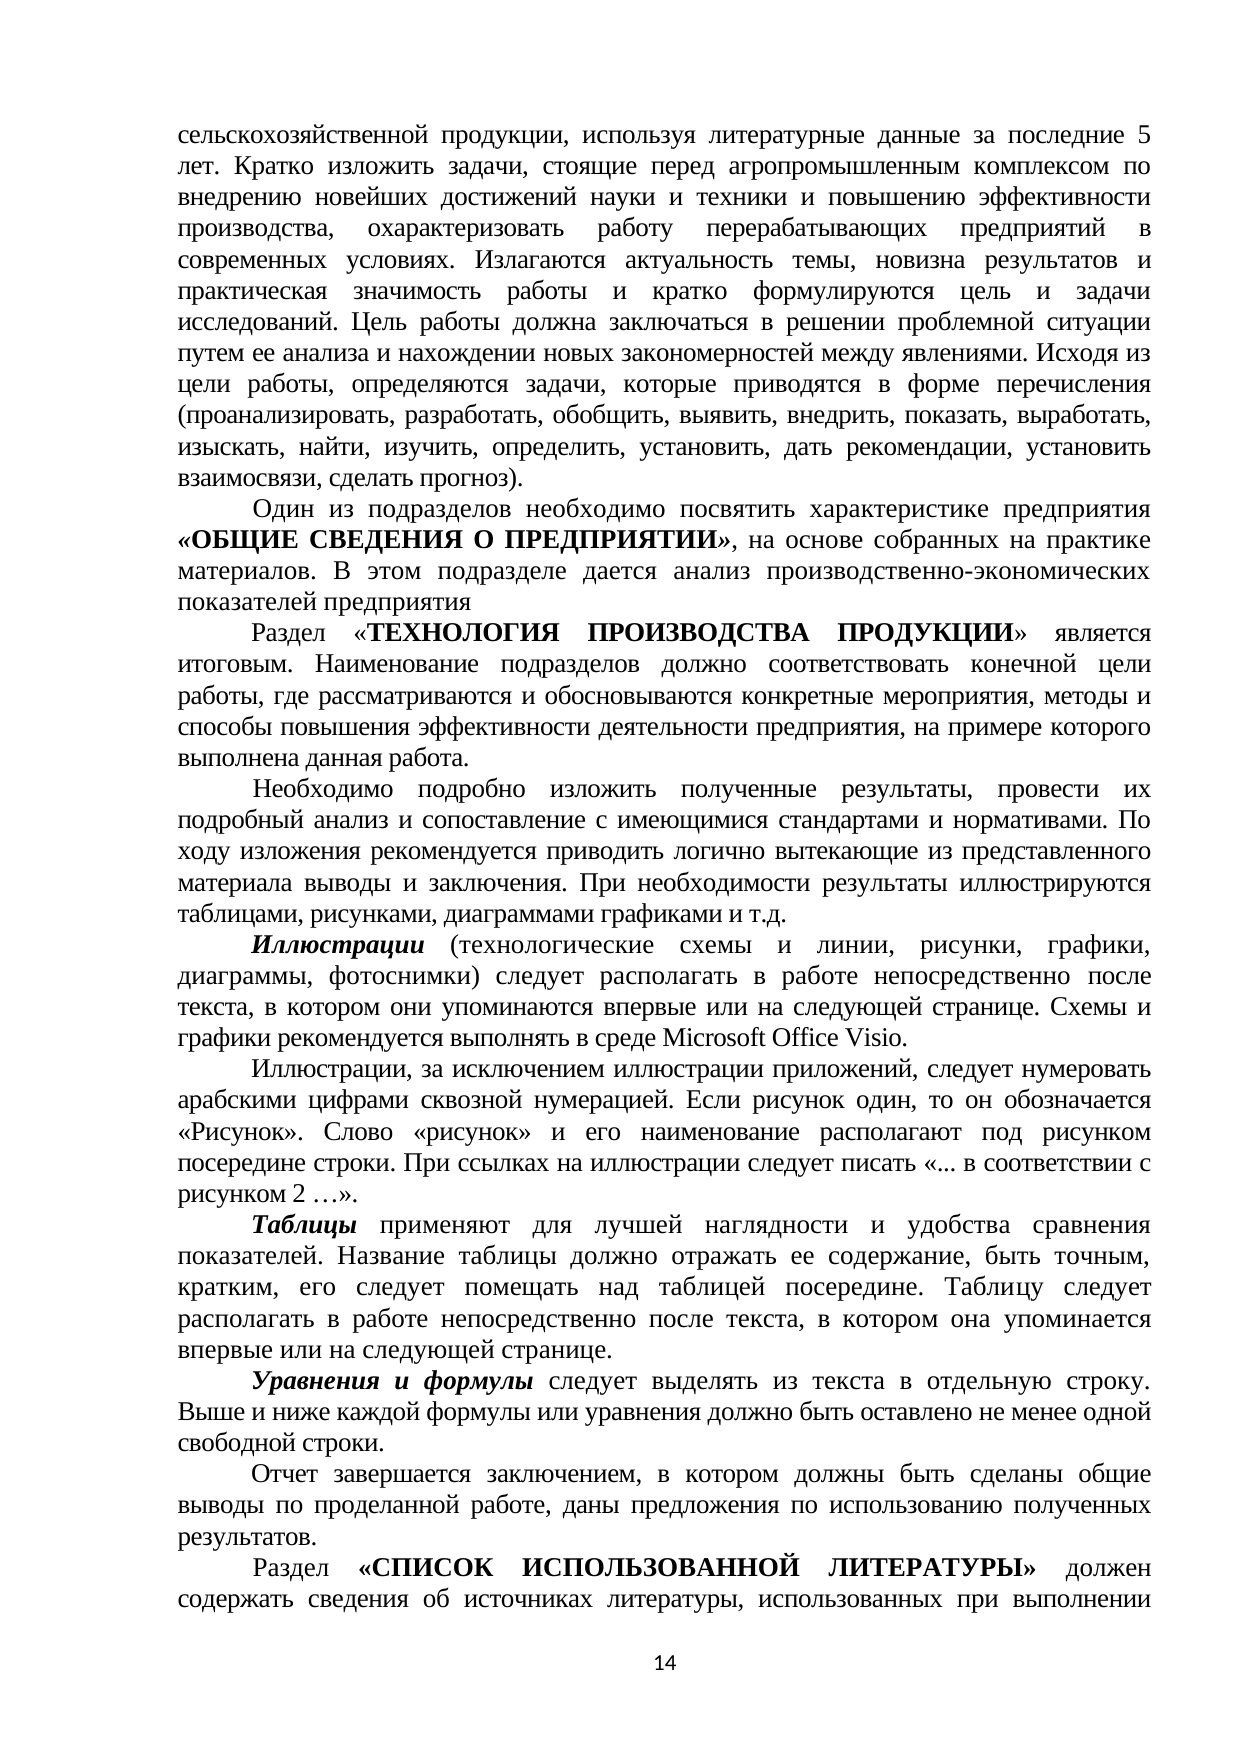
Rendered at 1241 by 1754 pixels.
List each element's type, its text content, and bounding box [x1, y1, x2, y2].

text Уравнения и формулы следует выделять из текста в отдельную строку. Выше и ниже каждой формулы или уравнения должно быть оставлено не менее одной свободной строки. [177, 1364, 1152, 1457]
text Иллюстрации, за исключением иллюстрации приложений, следует нумеровать арабскими цифрами сквозной нумерацией. Если рисунок один, то он обозначается «Рисунок». Слово «рисунок» и его наименование располагают под рисунком посередине строки. При ссылках на иллюстрации следует писать «... в соответствии с рисунком 2 …». [177, 1052, 1152, 1208]
text Раздел «ТЕХНОЛОГИЯ ПРОИЗВОДСТВА ПРОДУКЦИИ» является итоговым. Наименование подразделов должно соответствовать конечной цели работы, где рассматриваются и обосновываются конкретные мероприятия, методы и способы повышения эффективности деятельности предприятия, на примере которого выполнена данная работа. [177, 616, 1152, 772]
text Необходимо подробно изложить полученные результаты, провести их подробный анализ и сопоставление с имеющимися стандартами и нормативами. По ходу изложения рекомендуется приводить логично вытекающие из представленного материала выводы и заключения. При необходимости результаты иллюстрируются таблицами, рисунками, диаграммами графиками и т.д. [177, 772, 1152, 928]
text Отчет завершается заключением, в котором должны быть сделаны общие выводы по проделанной работе, даны предложения по использованию полученных результатов. [177, 1457, 1152, 1551]
text Таблицы применяют для лучшей наглядности и удобства сравнения показателей. Название таблицы должно отражать ее содержание, быть точным, кратким, его следует помещать над таблицей посередине. Таблицу следует располагать в работе непосредственно после текста, в котором она упоминается впервые или на следующей странице. [177, 1208, 1152, 1364]
text Иллюстрации (технологические схемы и линии, рисунки, графики, диаграммы, фотоснимки) следует располагать в работе непосредственно после текста, в котором они упоминаются впервые или на следующей странице. Схемы и графики рекомендуется выполнять в среде Microsoft Office Visio. [177, 928, 1152, 1052]
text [177, 1551, 1152, 1613]
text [177, 118, 1152, 492]
text Один из подразделов необходимо посвятить характеристике предприятия «ОБЩИЕ СВЕДЕНИЯ О ПРЕДПРИЯТИИ», на основе собранных на практике материалов. В этом подразделе дается анализ производственно-экономических показателей предприятия [177, 492, 1152, 616]
